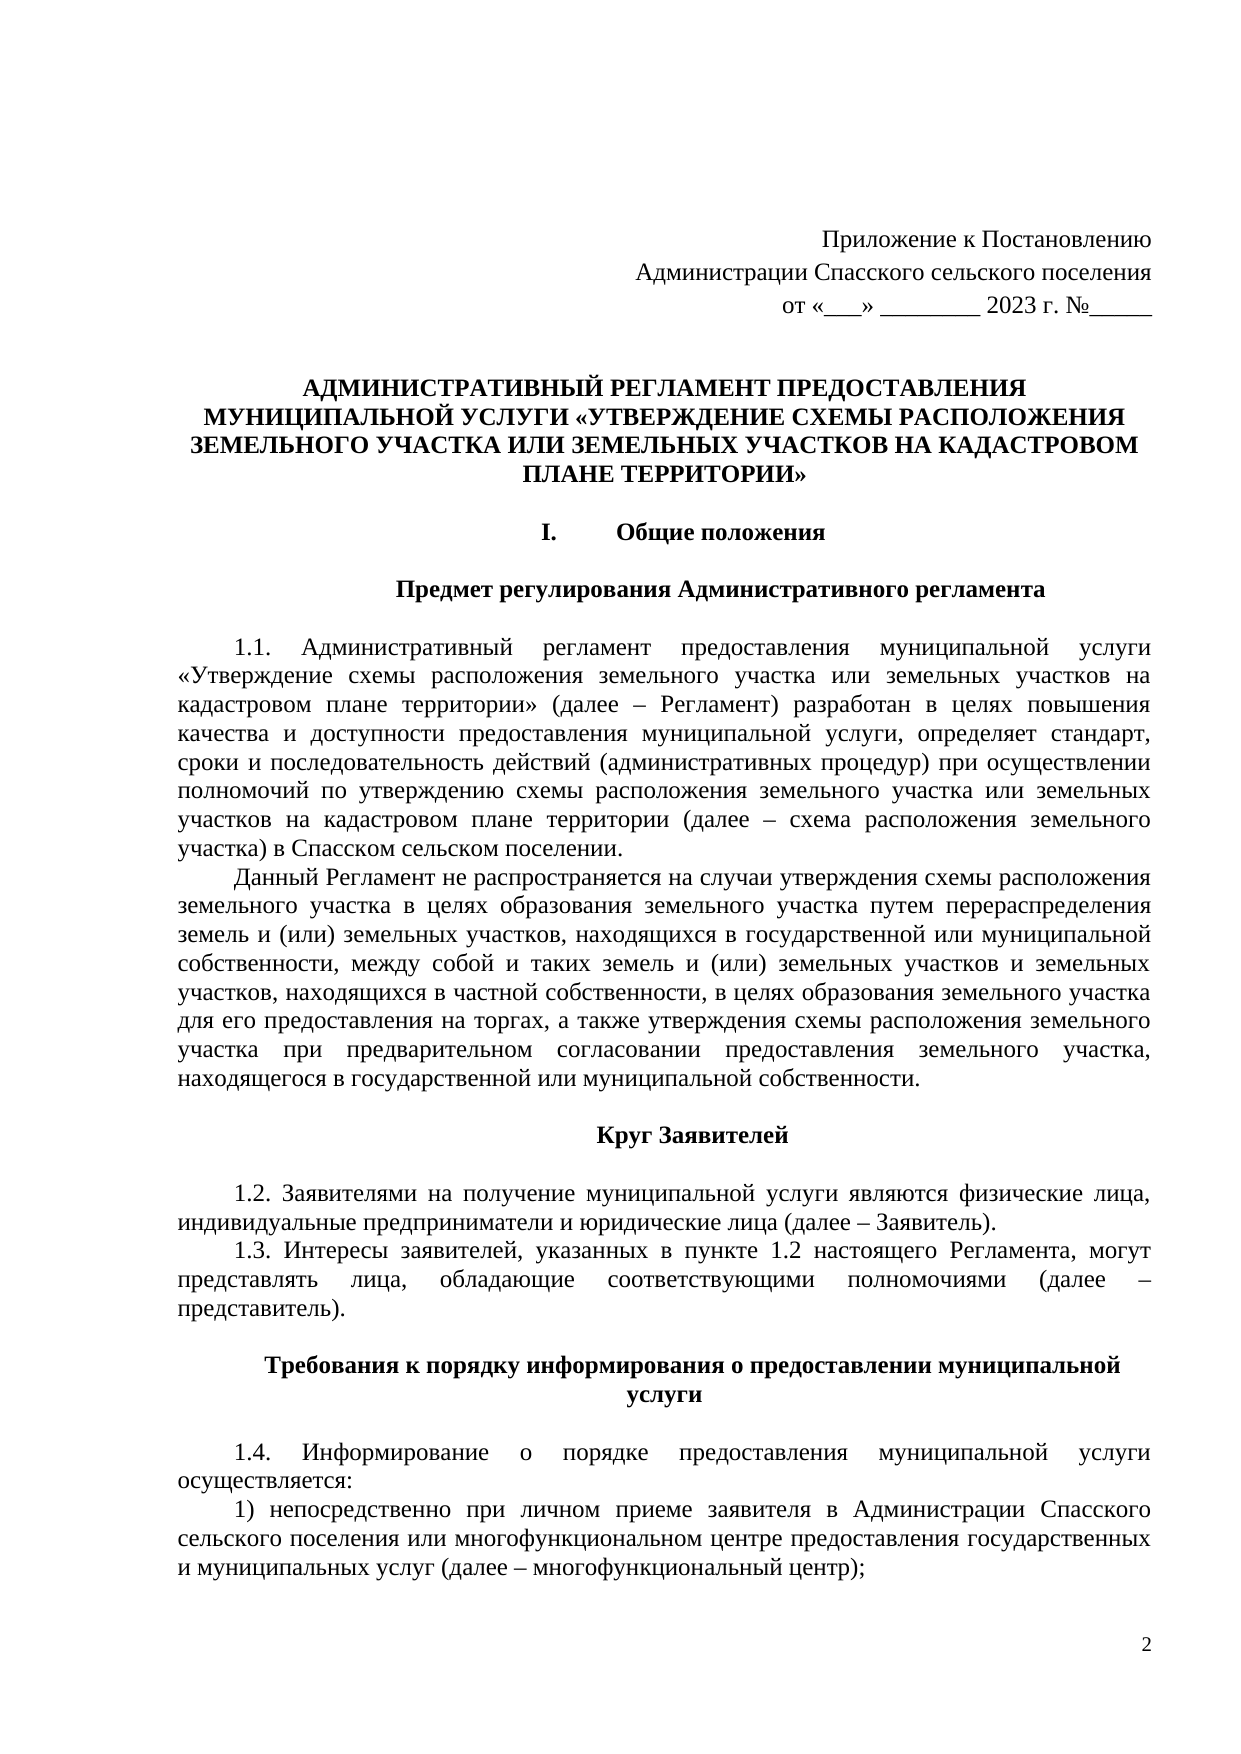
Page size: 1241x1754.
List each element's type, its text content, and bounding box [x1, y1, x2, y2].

text Администрации Спасского сельского поселения [177, 257, 1152, 286]
text 1.3. Интересы заявителей, указанных в пункте 1.2 настоящего Регламента, могут представлять лица, обладающие соответствующими полномочиями (далее – представитель). [177, 1236, 1152, 1322]
list Общие положения [215, 517, 1152, 546]
text Предмет регулирования Административного регламента [290, 574, 1152, 603]
text 1.2. Заявителями на получение муниципальной услуги являются физические лица, индивидуальные предприниматели и юридические лица (далее – Заявитель). [177, 1178, 1152, 1236]
text АДМИНИСТРАТИВНЫЙ РЕГЛАМЕНТ ПРЕДОСТАВЛЕНИЯ МУНИЦИПАЛЬНОЙ УСЛУГИ «УТВЕРЖДЕНИЕ СХЕМЫ РАСПОЛОЖЕНИЯ ЗЕМЕЛЬНОГО УЧАСТКА ИЛИ ЗЕМЕЛЬНЫХ УЧАСТКОВ НА КАДАСТРОВОМ ПЛАНЕ ТЕРРИТОРИИ» [177, 373, 1152, 488]
text Круг Заявителей [177, 1121, 1152, 1149]
text Приложение к Постановлению [177, 224, 1152, 253]
text Требования к порядку информирования о предоставлении муниципальной услуги [177, 1351, 1152, 1408]
text от «___» ________ 2023 г. №_____ [177, 290, 1152, 319]
text Данный Регламент не распространяется на случаи утверждения схемы расположения земельного участка в целях образования земельного участка путем перераспределения земель и (или) земельных участков, находящихся в государственной или муниципальной собственности, между собой и таких земель и (или) земельных участков и земельных участков, находящихся в частной собственности, в целях образования земельного участка для его предоставления на торгах, а также утверждения схемы расположения земельного участка при предварительном согласовании предоставления земельного участка, находящегося в государственной или муниципальной собственности. [177, 862, 1152, 1092]
text 1) непосредственно при личном приеме заявителя в Администрации Спасского сельского поселения или многофункциональном центре предоставления государственных и муниципальных услуг (далее – многофункциональный центр); [177, 1494, 1152, 1581]
text 1.1. Административный регламент предоставления муниципальной услуги «Утверждение схемы расположения земельного участка или земельных участков на кадастровом плане территории» (далее – Регламент) разработан в целях повышения качества и доступности предоставления муниципальной услуги, определяет стандарт, сроки и последовательность действий (административных процедур) при осуществлении полномочий по утверждению схемы расположения земельного участка или земельных участков на кадастровом плане территории (далее – схема расположения земельного участка) в Спасском сельском поселении. [177, 632, 1152, 862]
text 1.4. Информирование о порядке предоставления муниципальной услуги осуществляется: [177, 1437, 1152, 1494]
